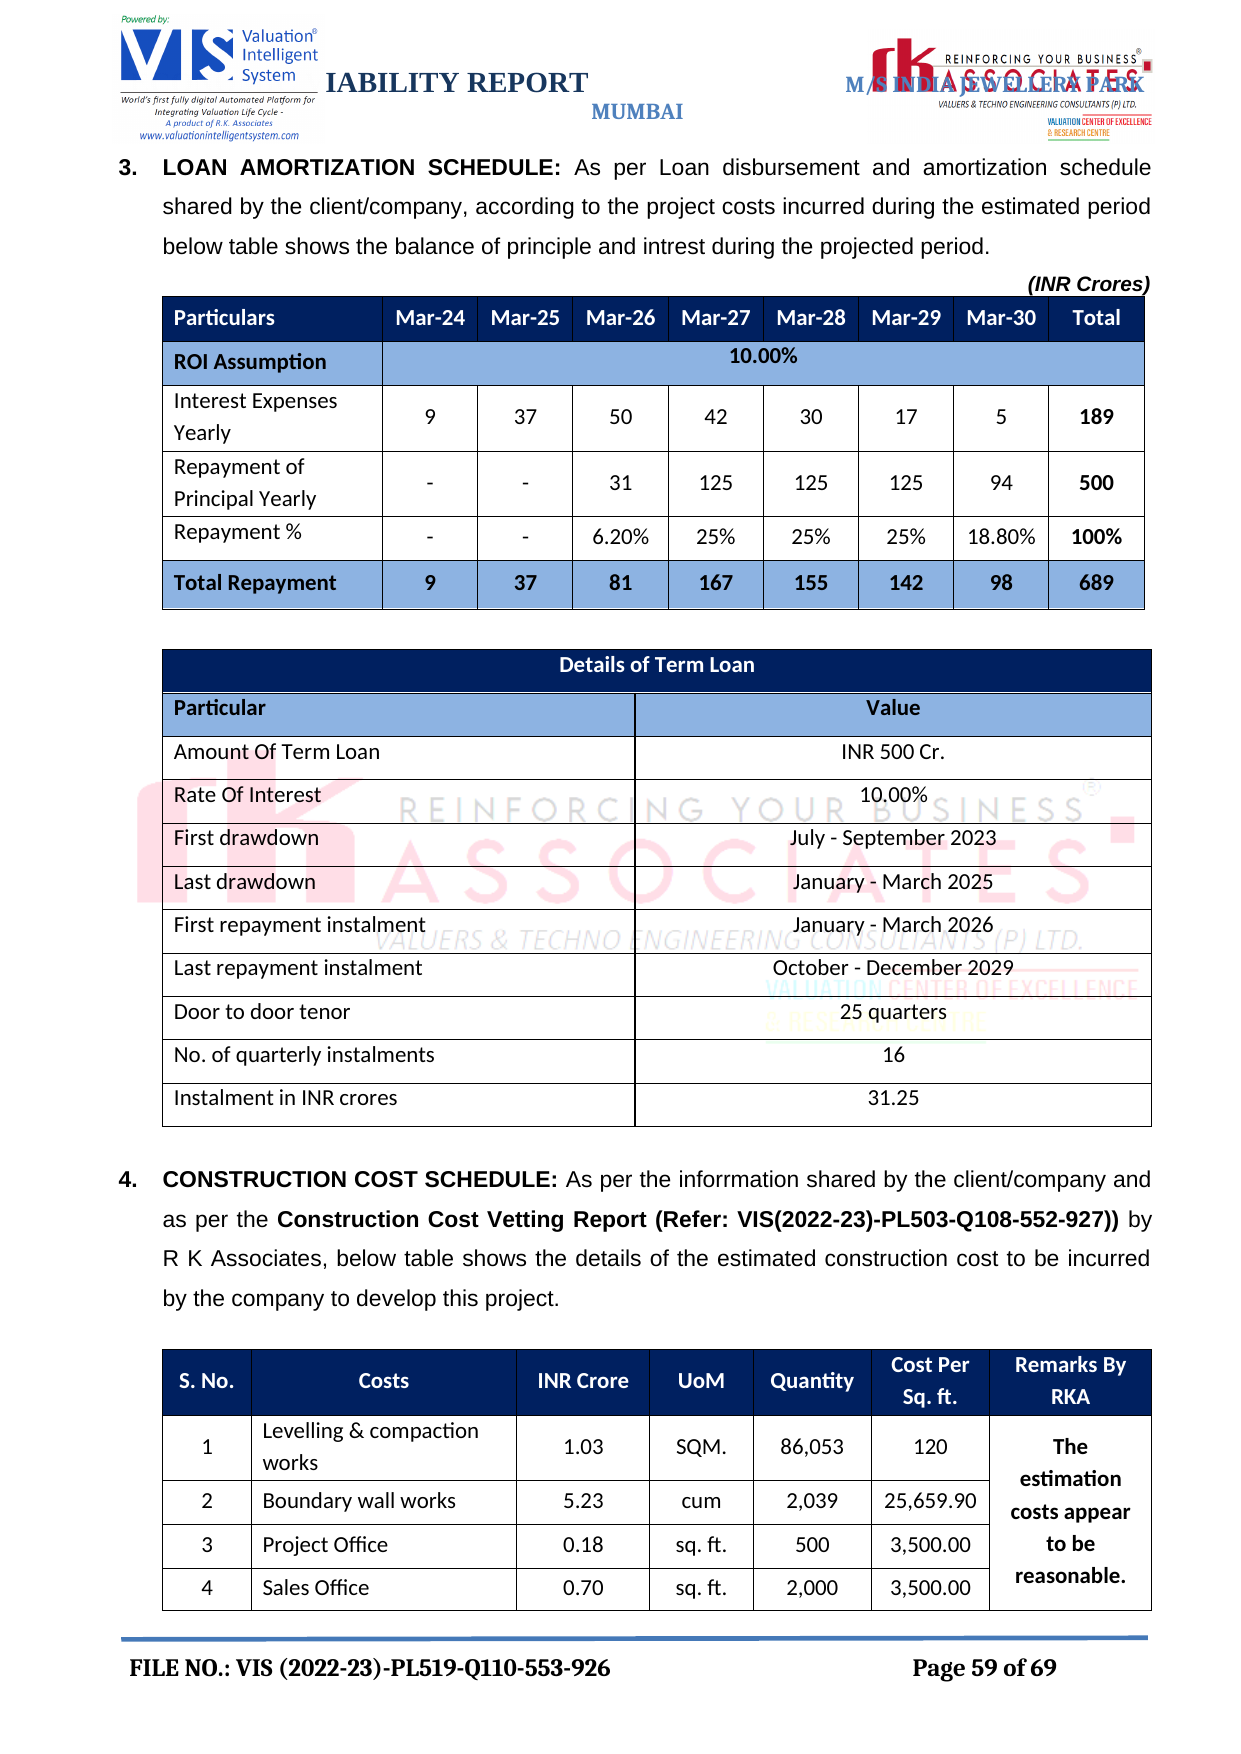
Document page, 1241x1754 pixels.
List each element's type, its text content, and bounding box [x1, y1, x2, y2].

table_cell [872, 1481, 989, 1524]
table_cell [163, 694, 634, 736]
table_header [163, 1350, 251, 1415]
list (INR Crores) [162, 272, 1152, 296]
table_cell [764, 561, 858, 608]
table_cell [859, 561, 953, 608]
picture [111, 14, 325, 144]
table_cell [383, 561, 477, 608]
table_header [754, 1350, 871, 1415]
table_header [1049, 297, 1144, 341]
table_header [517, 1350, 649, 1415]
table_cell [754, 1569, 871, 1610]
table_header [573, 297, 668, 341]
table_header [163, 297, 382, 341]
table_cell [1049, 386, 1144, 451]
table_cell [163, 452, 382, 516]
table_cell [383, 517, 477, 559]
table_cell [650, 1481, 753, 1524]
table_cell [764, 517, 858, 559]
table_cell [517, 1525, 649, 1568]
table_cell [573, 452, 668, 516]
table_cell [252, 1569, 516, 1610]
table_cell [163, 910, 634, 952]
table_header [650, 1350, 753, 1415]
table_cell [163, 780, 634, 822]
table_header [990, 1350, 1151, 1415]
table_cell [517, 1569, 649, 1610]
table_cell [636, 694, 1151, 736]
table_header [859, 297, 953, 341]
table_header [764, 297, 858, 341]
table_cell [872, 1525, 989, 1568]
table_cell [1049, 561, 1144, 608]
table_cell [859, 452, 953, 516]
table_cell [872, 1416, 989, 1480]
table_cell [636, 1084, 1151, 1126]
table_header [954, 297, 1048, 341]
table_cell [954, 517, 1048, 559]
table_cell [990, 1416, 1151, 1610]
picture [867, 29, 1155, 144]
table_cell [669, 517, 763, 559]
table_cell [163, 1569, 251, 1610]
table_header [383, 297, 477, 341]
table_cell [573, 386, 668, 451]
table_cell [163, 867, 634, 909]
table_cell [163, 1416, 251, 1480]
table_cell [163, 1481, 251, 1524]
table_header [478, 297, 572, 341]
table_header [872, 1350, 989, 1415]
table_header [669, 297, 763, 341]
list CONSTRUCTION COST SCHEDULE: As per the inforrmation shared by the client/company and as per the Construction Cost Vetting Report (Refer: VIS(2022-23)-PL503-Q108-552-927)) by R K Associates, below table shows the details of the estimated construction cost to be incurred by the company to develop this project. [118, 1166, 1152, 1311]
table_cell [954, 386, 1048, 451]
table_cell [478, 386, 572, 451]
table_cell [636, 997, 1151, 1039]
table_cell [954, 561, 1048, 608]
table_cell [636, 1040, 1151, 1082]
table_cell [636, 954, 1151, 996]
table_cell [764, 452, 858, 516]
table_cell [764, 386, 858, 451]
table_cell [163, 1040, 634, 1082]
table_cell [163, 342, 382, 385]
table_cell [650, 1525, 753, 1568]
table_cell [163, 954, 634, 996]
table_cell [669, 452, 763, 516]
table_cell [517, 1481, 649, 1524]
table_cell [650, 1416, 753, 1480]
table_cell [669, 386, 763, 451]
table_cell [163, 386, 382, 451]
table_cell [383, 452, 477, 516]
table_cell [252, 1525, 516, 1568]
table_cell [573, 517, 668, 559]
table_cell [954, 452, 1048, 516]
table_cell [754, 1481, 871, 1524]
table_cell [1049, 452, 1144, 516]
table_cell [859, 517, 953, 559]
list LOAN AMORTIZATION SCHEDULE: As per Loan disbursement and amortization schedule shared by the client/company, according to the project costs incurred during the estimated period below table shows the balance of principle and intrest during the projected period. [118, 154, 1152, 259]
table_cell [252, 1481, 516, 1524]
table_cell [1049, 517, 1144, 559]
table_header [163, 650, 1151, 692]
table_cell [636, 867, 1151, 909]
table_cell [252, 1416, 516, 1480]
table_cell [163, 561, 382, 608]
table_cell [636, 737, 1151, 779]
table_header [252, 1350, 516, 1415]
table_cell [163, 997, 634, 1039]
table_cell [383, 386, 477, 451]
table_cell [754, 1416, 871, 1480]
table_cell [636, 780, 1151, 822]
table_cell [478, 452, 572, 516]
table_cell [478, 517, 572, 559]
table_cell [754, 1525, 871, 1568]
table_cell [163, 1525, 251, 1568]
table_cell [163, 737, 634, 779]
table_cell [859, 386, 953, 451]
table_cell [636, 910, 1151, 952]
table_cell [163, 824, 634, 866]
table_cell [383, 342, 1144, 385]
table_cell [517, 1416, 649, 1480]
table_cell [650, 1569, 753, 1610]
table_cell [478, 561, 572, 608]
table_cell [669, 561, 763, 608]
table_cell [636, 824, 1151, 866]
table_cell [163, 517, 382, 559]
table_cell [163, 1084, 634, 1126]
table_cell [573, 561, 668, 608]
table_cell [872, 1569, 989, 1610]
